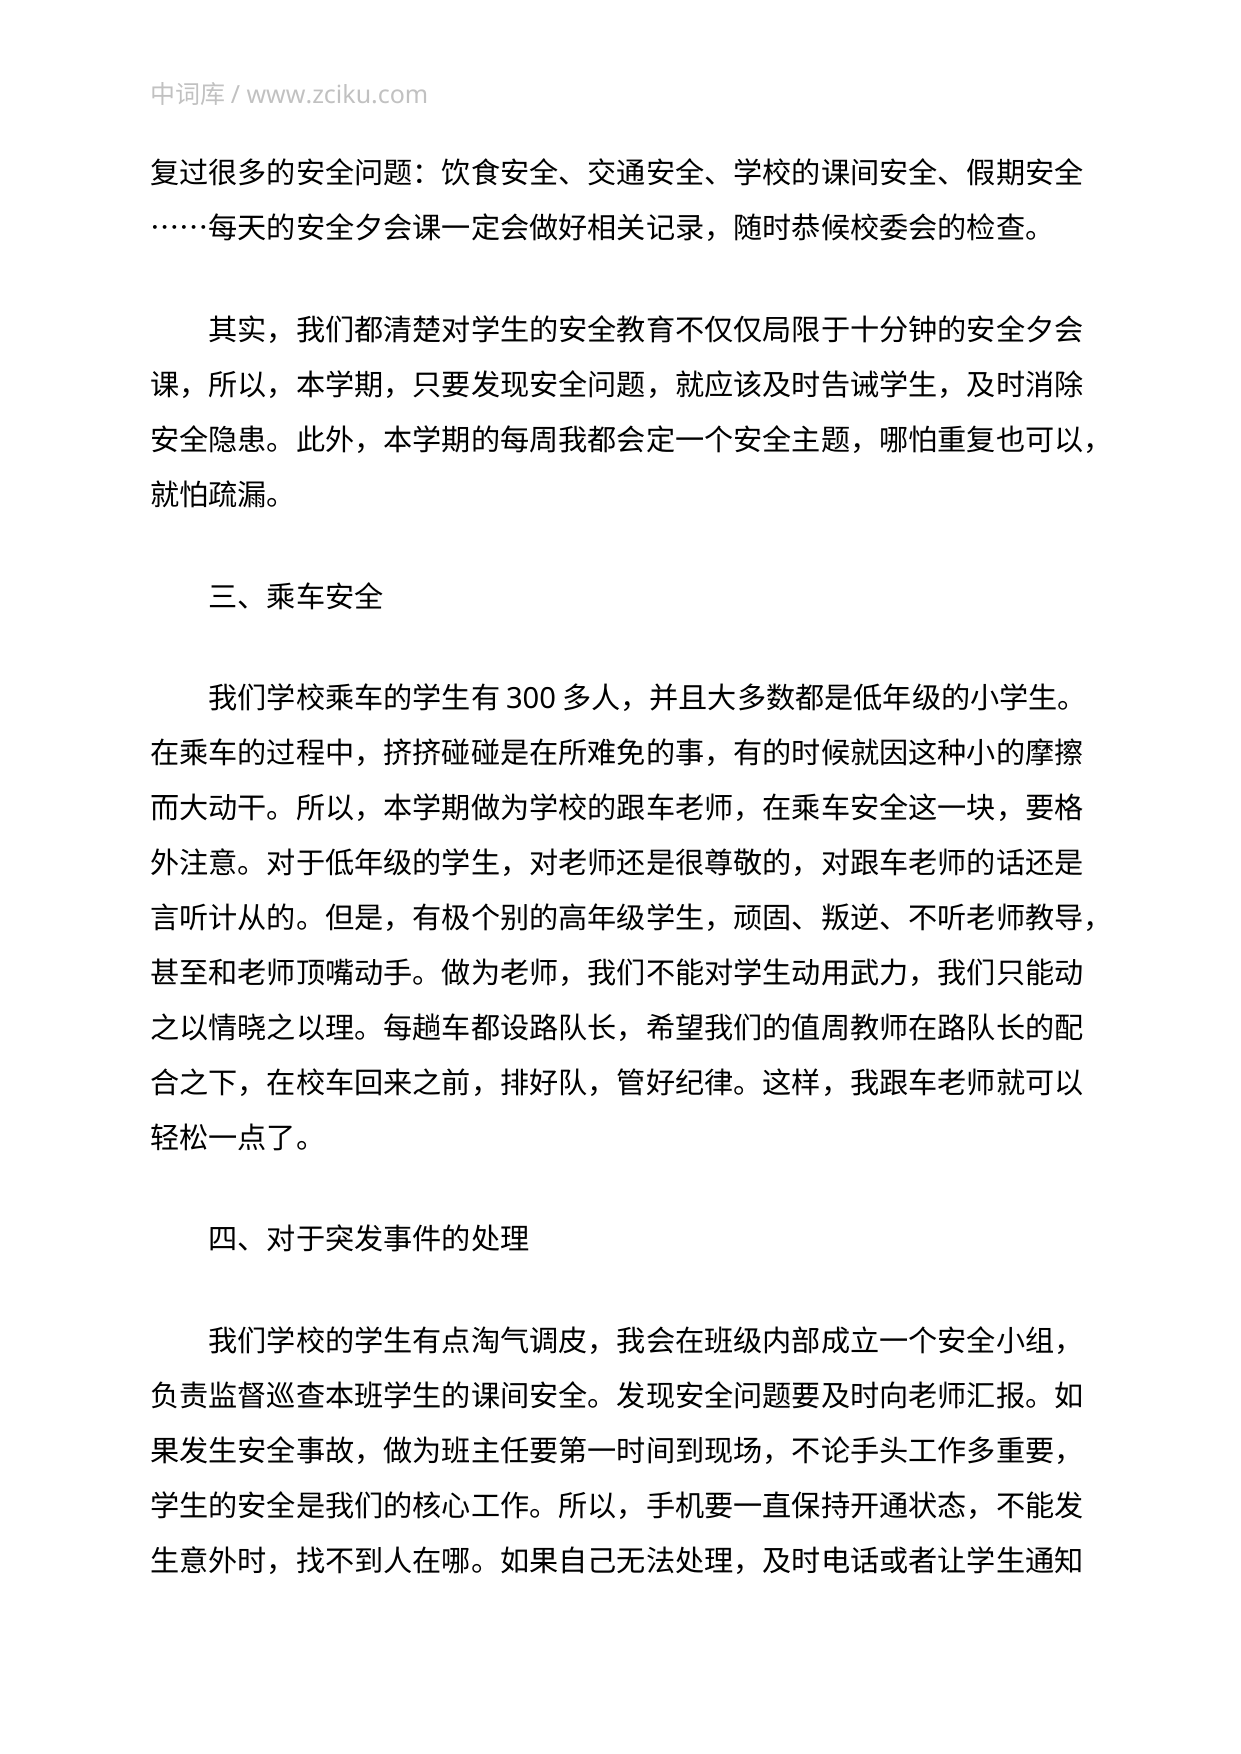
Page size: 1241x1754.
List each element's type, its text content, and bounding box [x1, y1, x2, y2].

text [150, 1318, 1090, 1579]
text 三、乘车安全 [150, 573, 1090, 615]
text 其实，我们都清楚对学生的安全教育不仅仅局限于十分钟的安全夕会课，所以，本学期，只要发现安全问题，就应该及时告诫学生，及时消除安全隐患。此外，本学期的每周我都会定一个安全主题，哪怕重复也可以，就怕疏漏。 [150, 307, 1090, 514]
text 我们学校乘车的学生有300多人，并且大多数都是低年级的小学生。在乘车的过程中，挤挤碰碰是在所难免的事，有的时候就因这种小的摩擦而大动干。所以，本学期做为学校的跟车老师，在乘车安全这一块，要格外注意。对于低年级的学生，对老师还是很尊敬的，对跟车老师的话还是言听计从的。但是，有极个别的高年级学生，顽固、叛逆、不听老师教导，甚至和老师顶嘴动手。做为老师，我们不能对学生动用武力，我们只能动之以情晓之以理。每趟车都设路队长，希望我们的值周教师在路队长的配合之下，在校车回来之前，排好队，管好纪律。这样，我跟车老师就可以轻松一点了。 [150, 675, 1090, 1156]
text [150, 150, 1090, 247]
text 四、对于突发事件的处理 [150, 1216, 1090, 1258]
